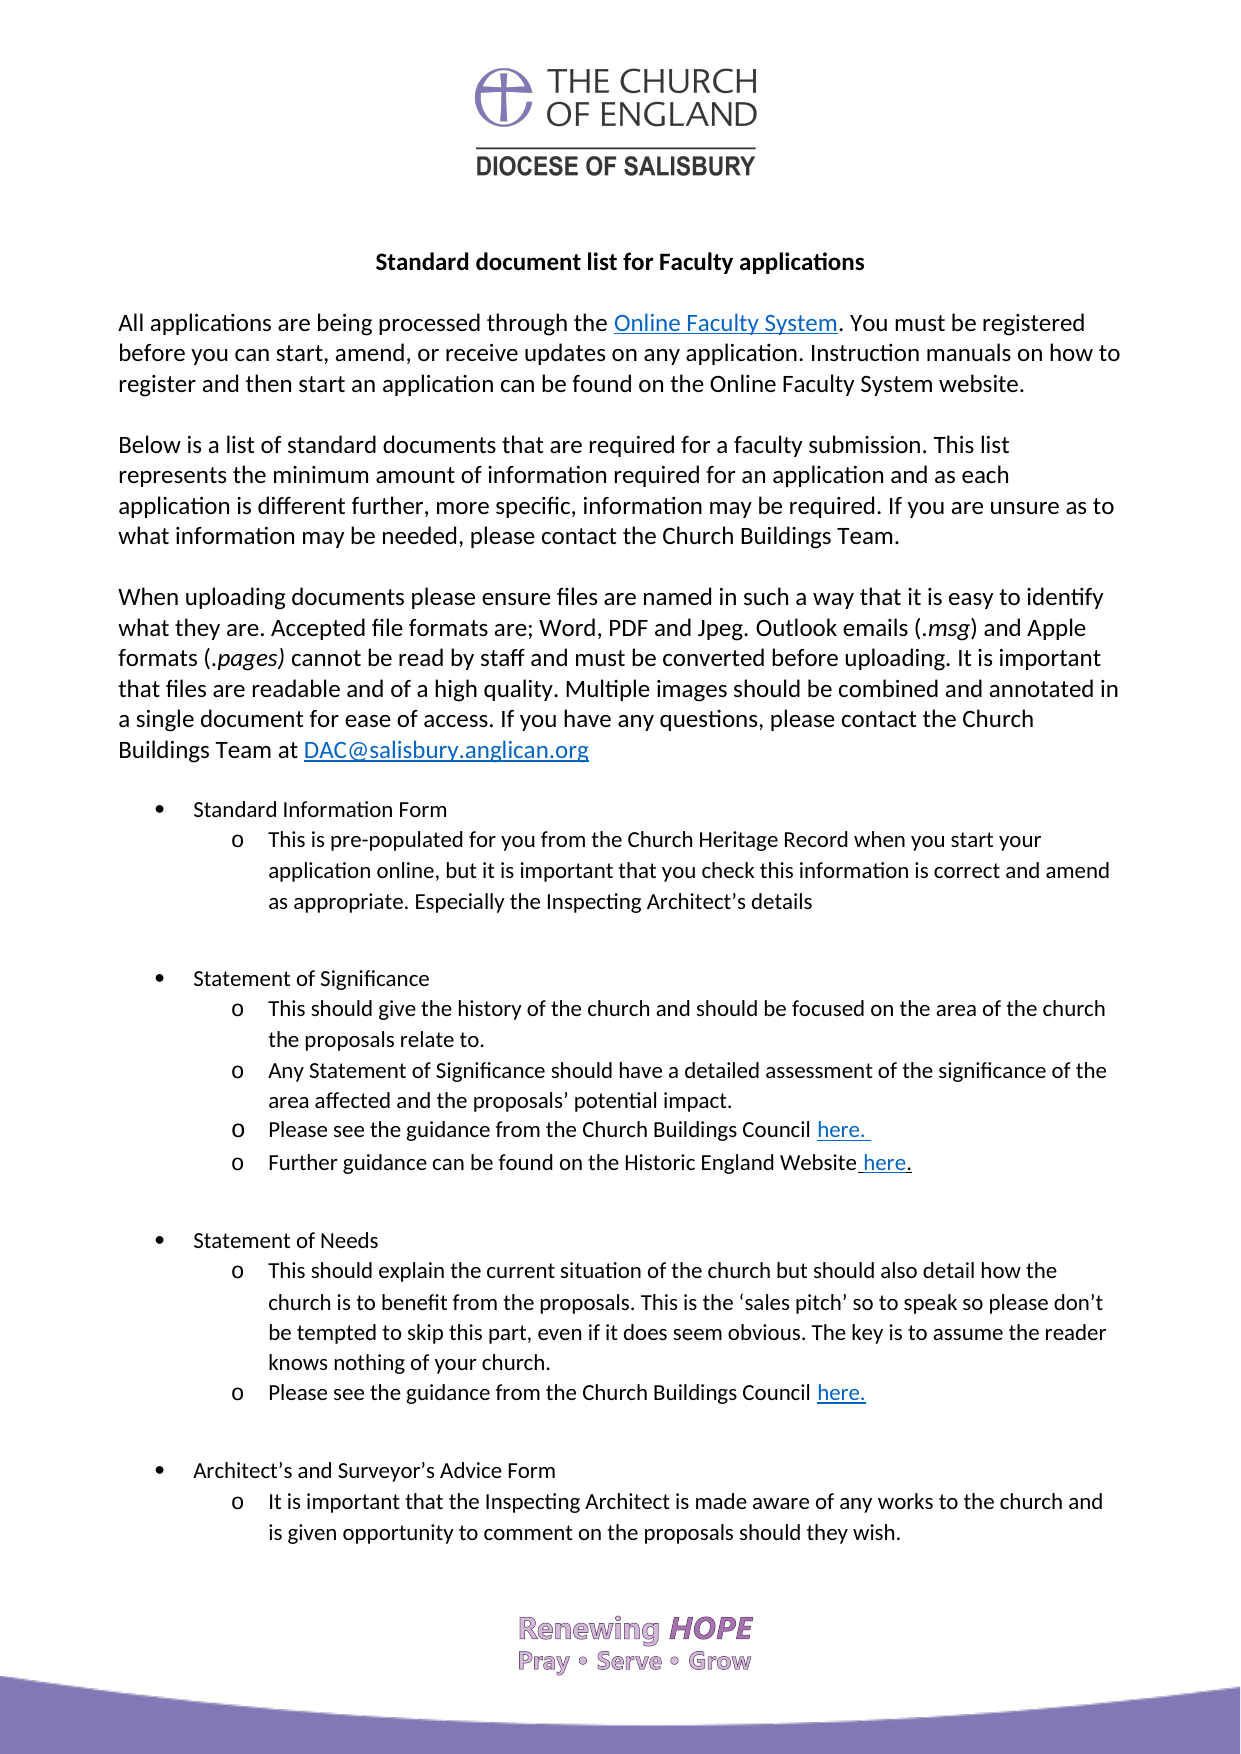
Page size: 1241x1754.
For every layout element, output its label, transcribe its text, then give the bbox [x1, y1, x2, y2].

text Below is a list of standard documents that are required for a faculty submission. This list represents the minimum amount of information required for an application and as each application is different further, more specific, information may be required. If you are unsure as to what information may be needed, please contact the Church Buildings Team. [118, 429, 1122, 551]
list Statement of Needs [156, 1226, 1122, 1254]
text Standard document list for Faculty applications [118, 246, 1122, 276]
picture [0, 0, 1241, 1725]
text When uploading documents please ensure files are named in such a way that it is easy to identify what they are. Accepted file formats are; Word, PDF and Jpeg. Outlook emails (.msg) and Apple formats (.pages) cannot be read by staff and must be converted before uploading. It is important that files are readable and of a high quality. Multiple images should be combined and annotated in a single document for ease of access. If you have any questions, please contact the Church Buildings Team at DAC@salisbury.anglican.org [118, 581, 1122, 764]
list Further guidance can be found on the Historic England Website here. [231, 1148, 1122, 1177]
list This is pre-populated for you from the Church Heritage Record when you start your application online, but it is important that you check this information is correct and amend as appropriate. Especially the Inspecting Architect’s details [231, 825, 1122, 915]
list This should explain the current situation of the church but should also detail how the church is to benefit from the proposals. This is the ‘sales pitch’ so to speak so please don’t be tempted to skip this part, even if it does seem obvious. The key is to assume the reader knows nothing of your church. [231, 1256, 1122, 1376]
list Statement of Significance [156, 964, 1122, 992]
list Standard Information Form [156, 795, 1122, 823]
list Please see the guidance from the Church Buildings Council here. [231, 1116, 1122, 1145]
list This should give the history of the church and should be focused on the area of the church the proposals relate to. [231, 994, 1122, 1053]
list Architect’s and Surveyor’s Advice Form [156, 1457, 1122, 1484]
text All applications are being processed through the Online Faculty System. You must be registered before you can start, amend, or receive updates on any application. Instruction manuals on how to register and then start an application can be found on the Online Faculty System website. [118, 307, 1122, 398]
list Any Statement of Significance should have a detailed assessment of the significance of the area affected and the proposals’ potential impact. [231, 1056, 1122, 1114]
list Please see the guidance from the Church Buildings Council here. [231, 1378, 1122, 1407]
list It is important that the Inspecting Architect is made aware of any works to the church and is given opportunity to comment on the proposals should they wish. [231, 1487, 1122, 1546]
